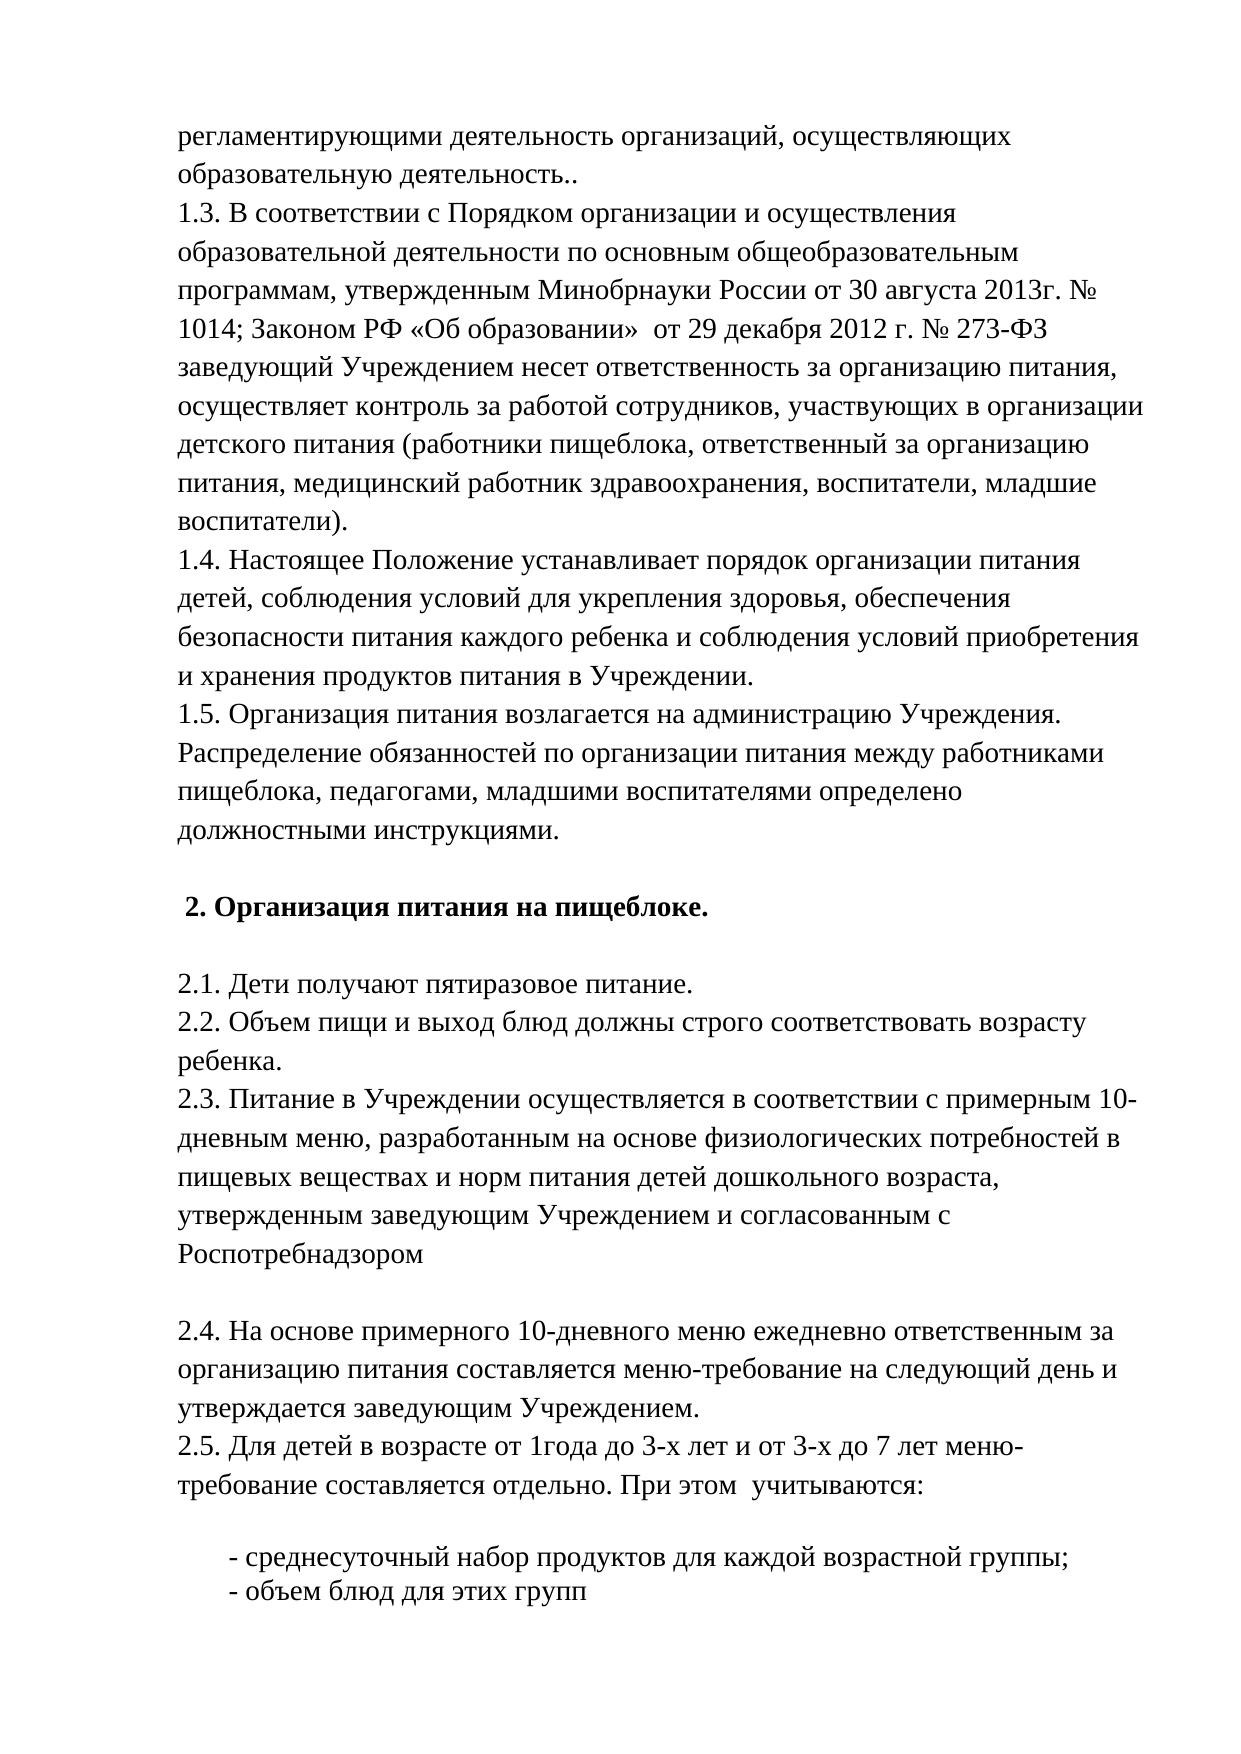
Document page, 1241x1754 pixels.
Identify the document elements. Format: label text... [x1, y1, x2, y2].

text 2.4. На основе примерного 10-дневного меню ежедневно ответственным за организацию питания составляется меню-требование на следующий день и утверждается заведующим Учреждением. [177, 1313, 1152, 1423]
text 2. Организация питания на пищеблоке. [177, 889, 1152, 922]
text 2.3. Питание в Учреждении осуществляется в соответствии с примерным 10-дневным меню, разработанным на основе физиологических потребностей в пищевых веществах и норм питания детей дошкольного возраста, утвержденным заведующим Учреждением и согласованным с Роспотребнадзором [177, 1082, 1152, 1269]
text 2.5. Для детей в возрасте от 1года до 3-х лет и от 3-х до 7 лет меню-требование составляется отдельно. При этом учитываются: [177, 1428, 1152, 1501]
text 1.3. В соответствии с Порядком организации и осуществления образовательной деятельности по основным общеобразовательным программам, утвержденным Минобрнауки России от 30 августа 2013г. № 1014; Законом РФ «Об образовании» от 29 декабря 2012 г. № 273-ФЗ заведующий Учреждением несет ответственность за организацию питания, осуществляет контроль за работой сотрудников, участвующих в организации детского питания (работники пищеблока, ответственный за организацию питания, медицинский работник здравоохранения, воспитатели, младшие воспитатели). [177, 195, 1152, 537]
text - среднесуточный набор продуктов для каждой возрастной группы; [177, 1539, 1152, 1573]
text 1.5. Организация питания возлагается на администрацию Учреждения. Распределение обязанностей по организации питания между работниками пищеблока, педагогами, младшими воспитателями определено должностными инструкциями. [177, 696, 1152, 845]
text 2.2. Объем пищи и выход блюд должны строго соответствовать возрасту ребенка. [177, 1004, 1152, 1077]
text - объем блюд для этих групп [177, 1573, 1152, 1606]
text 2.1. Дети получают пятиразовое питание. [177, 966, 1152, 999]
text 1.4. Настоящее Положение устанавливает порядок организации питания детей, соблюдения условий для укрепления здоровья, обеспечения безопасности питания каждого ребенка и соблюдения условий приобретения и хранения продуктов питания в Учреждении. [177, 542, 1152, 691]
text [177, 118, 1152, 190]
